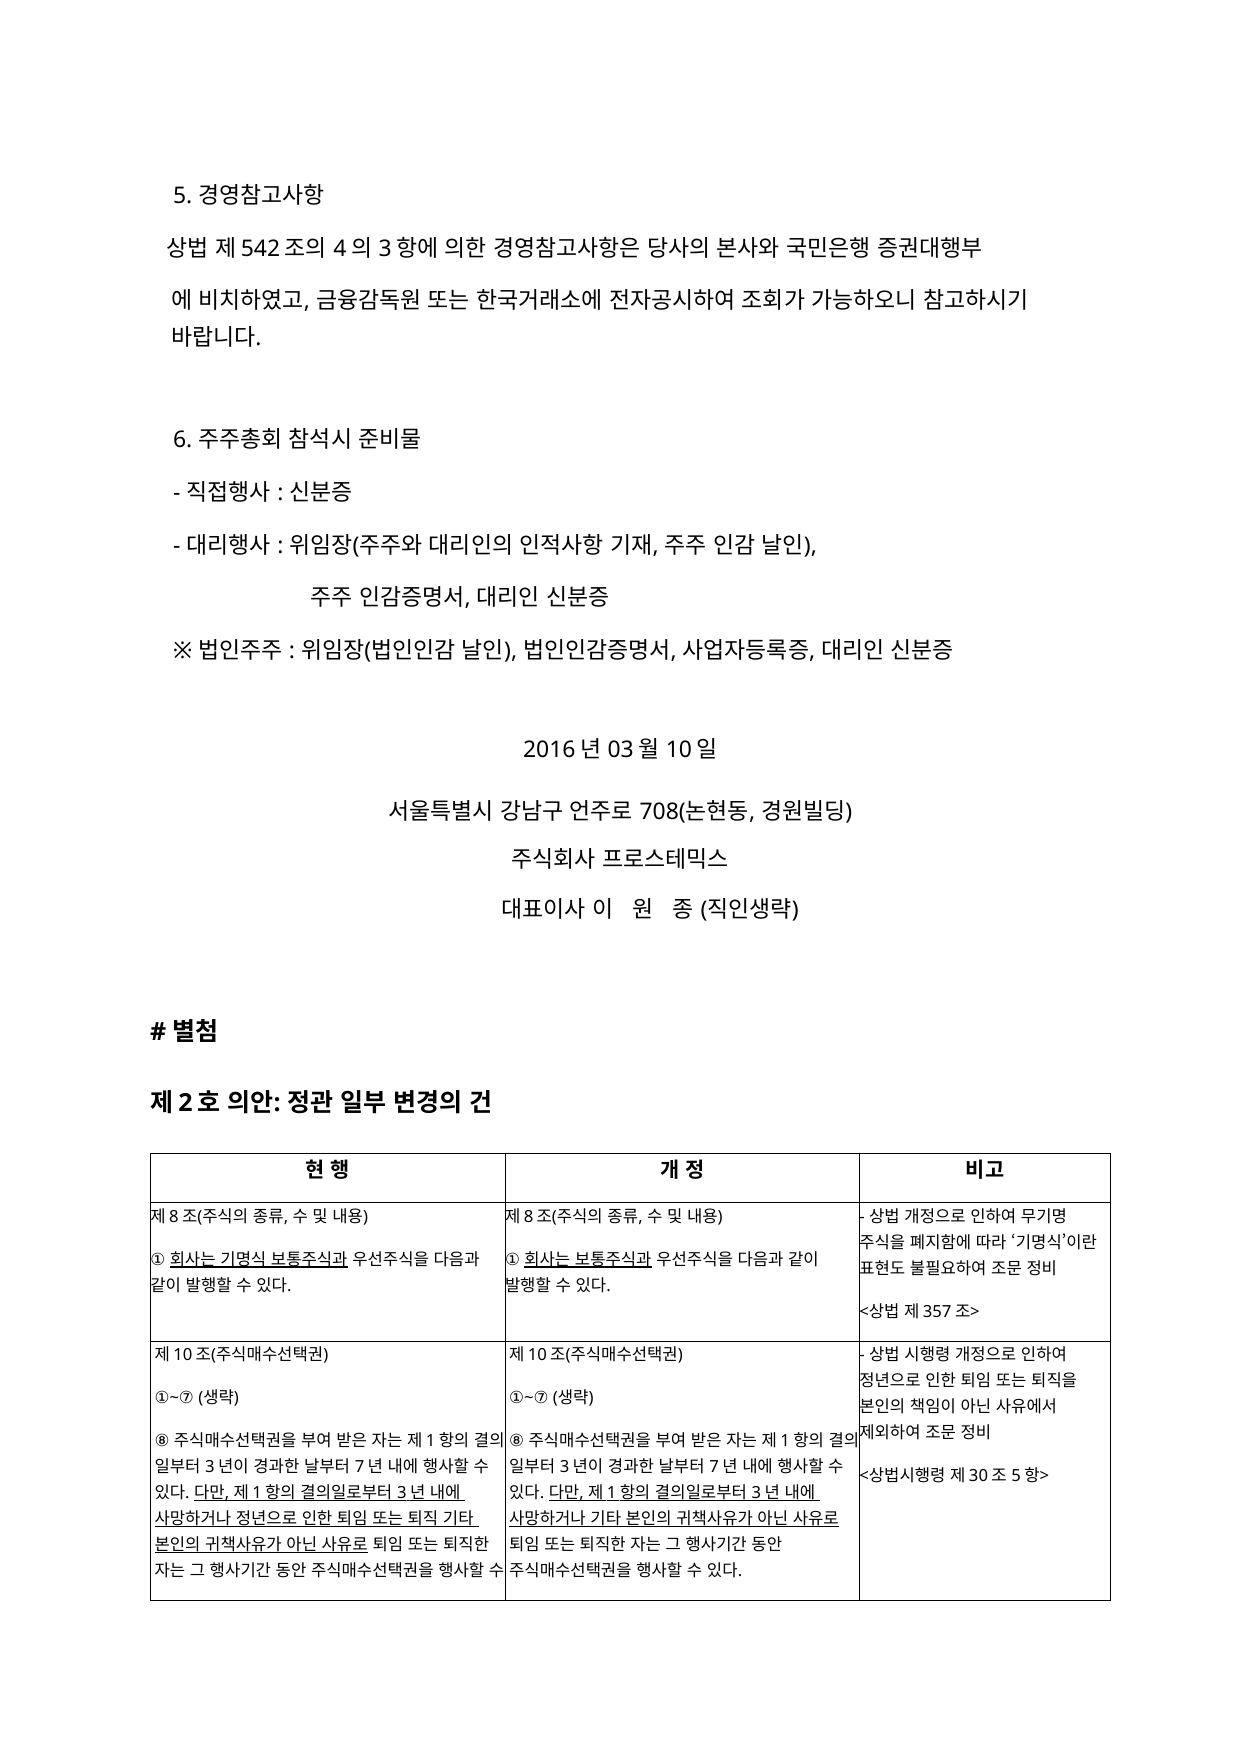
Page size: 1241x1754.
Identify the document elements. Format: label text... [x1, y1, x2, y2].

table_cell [506, 1342, 859, 1600]
text 대표이사 이 원 종 (직인생략) [150, 891, 1090, 924]
text # 별첨 [150, 1011, 1090, 1047]
table_header 현 행 [151, 1154, 505, 1202]
text 5. 경영참고사항 [150, 177, 1090, 211]
text 6. 주주총회 참석시 준비물 [150, 421, 1090, 455]
table_header 개 정 [506, 1154, 859, 1202]
text 주식회사 프로스테믹스 [150, 843, 1090, 874]
text ※ 법인주주 : 위임장(법인인감 날인), 법인인감증명서, 사업자등록증, 대리인 신분증 [150, 632, 1090, 665]
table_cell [151, 1342, 505, 1600]
table_cell 제8조(주식의 종류, 수 및 내용) ① 회사는 보통주식과 우선주식을 다음과 같이 발행할 수 있다. [506, 1203, 859, 1341]
text 2016년 03월 10일 [150, 732, 1090, 763]
table_header 비고 [860, 1154, 1110, 1202]
text - 직접행사 : 신분증 [150, 474, 1090, 507]
text 상법 제542조의 4의 3항에 의한 경영참고사항은 당사의 본사와 국민은행 증권대행부 [160, 230, 1090, 263]
text 주주 인감증명서, 대리인 신분증 [150, 579, 1090, 612]
table_cell 제8조(주식의 종류, 수 및 내용) ① 회사는 기명식 보통주식과 우선주식을 다음과 같이 발행할 수 있다. [151, 1203, 505, 1341]
text 에 비치하였고, 금융감독원 또는 한국거래소에 전자공시하여 조회가 가능하오니 참고하시기 바랍니다. [171, 282, 1090, 352]
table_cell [860, 1342, 1110, 1600]
text - 대리행사 : 위임장(주주와 대리인의 인적사항 기재, 주주 인감 날인), [150, 527, 1090, 560]
table_cell - 상법 개정으로 인하여 무기명 주식을 폐지함에 따라 ‘기명식’이란 표현도 불필요하여 조문 정비 <상법 제357조> [860, 1203, 1110, 1341]
text 서울특별시 강남구 언주로 708(논현동, 경원빌딩) [150, 795, 1090, 826]
text 제2호 의안: 정관 일부 변경의 건 [150, 1082, 1090, 1118]
